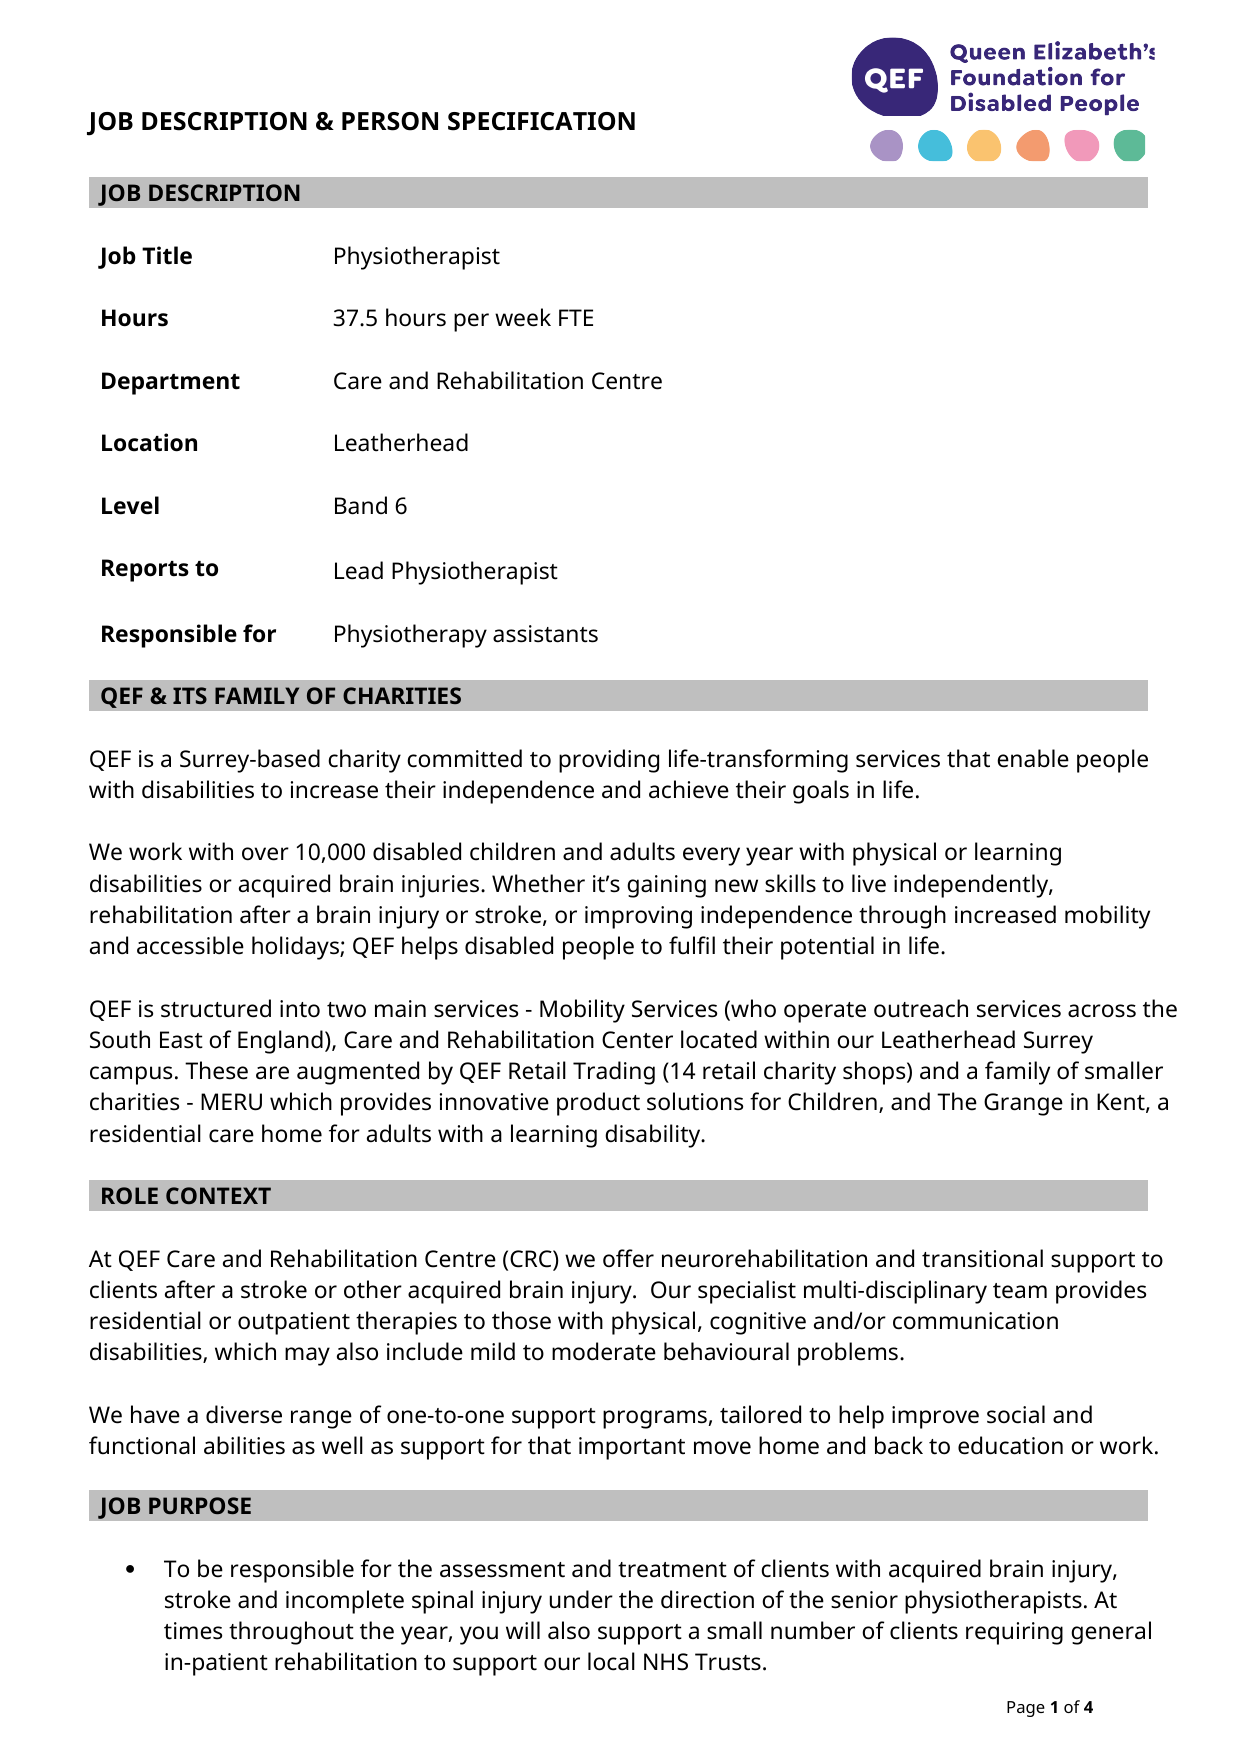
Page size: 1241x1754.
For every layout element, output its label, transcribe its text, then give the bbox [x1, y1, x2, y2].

table_cell 37.5 hours per week FTE [321, 271, 1148, 333]
table_cell Hours [89, 271, 321, 333]
table_header JOB PURPOSE [89, 1490, 1148, 1521]
table_cell Lead Physiotherapist [321, 521, 1148, 586]
table_cell Job Title [89, 209, 321, 271]
table_header QEF & ITS FAMILY OF CHARITIES [89, 680, 1148, 711]
table_cell Level [89, 459, 321, 521]
text We work with over 10,000 disabled children and adults every year with physical or learning disabilities or acquired brain injuries. Whether it’s gaining new skills to live independently, rehabilitation after a brain injury or stroke, or improving independence through increased mobility and accessible holidays; QEF helps disabled people to fulfil their potential in life. [89, 836, 1181, 961]
table_header ROLE CONTEXT [89, 1180, 1148, 1211]
table_cell Location [89, 396, 321, 458]
table_header JOB DESCRIPTION [89, 177, 1148, 208]
table_cell Band 6 [321, 459, 1148, 521]
text QEF is structured into two main services - Mobility Services (who operate outreach services across the South East of England), Care and Rehabilitation Center located within our Leatherhead Surrey campus. These are augmented by QEF Retail Trading (14 retail charity shops) and a family of smaller charities - MERU which provides innovative product solutions for Children, and The Grange in Kent, a residential care home for adults with a learning disability. [89, 992, 1181, 1149]
table_cell Department [89, 334, 321, 396]
list To be responsible for the assessment and treatment of clients with acquired brain injury, stroke and incomplete spinal injury under the direction of the senior physiotherapists. At times throughout the year, you will also support a small number of clients requiring general in-patient rehabilitation to support our local NHS Trusts. [126, 1552, 1181, 1677]
table_cell Physiotherapist [321, 209, 1148, 271]
table_cell Reports to [89, 521, 321, 586]
table_cell Responsible for [89, 586, 321, 649]
picture [870, 129, 1146, 162]
text QEF is a Surrey-based charity committed to providing life-transforming services that enable people with disabilities to increase their independence and achieve their goals in life. [89, 742, 1181, 805]
picture [851, 37, 1155, 116]
table_cell Leatherhead [321, 396, 1148, 458]
table_cell Care and Rehabilitation Centre [321, 334, 1148, 396]
table_cell Physiotherapy assistants [321, 586, 1148, 649]
text At QEF Care and Rehabilitation Centre (CRC) we offer neurorehabilitation and transitional support to clients after a stroke or other acquired brain injury. Our specialist multi-disciplinary team provides residential or outpatient therapies to those with physical, cognitive and/or communication disabilities, which may also include mild to moderate behavioural problems. [89, 1242, 1181, 1367]
text We have a diverse range of one-to-one support programs, tailored to help improve social and functional abilities as well as support for that important move home and back to education or work. [89, 1399, 1181, 1461]
